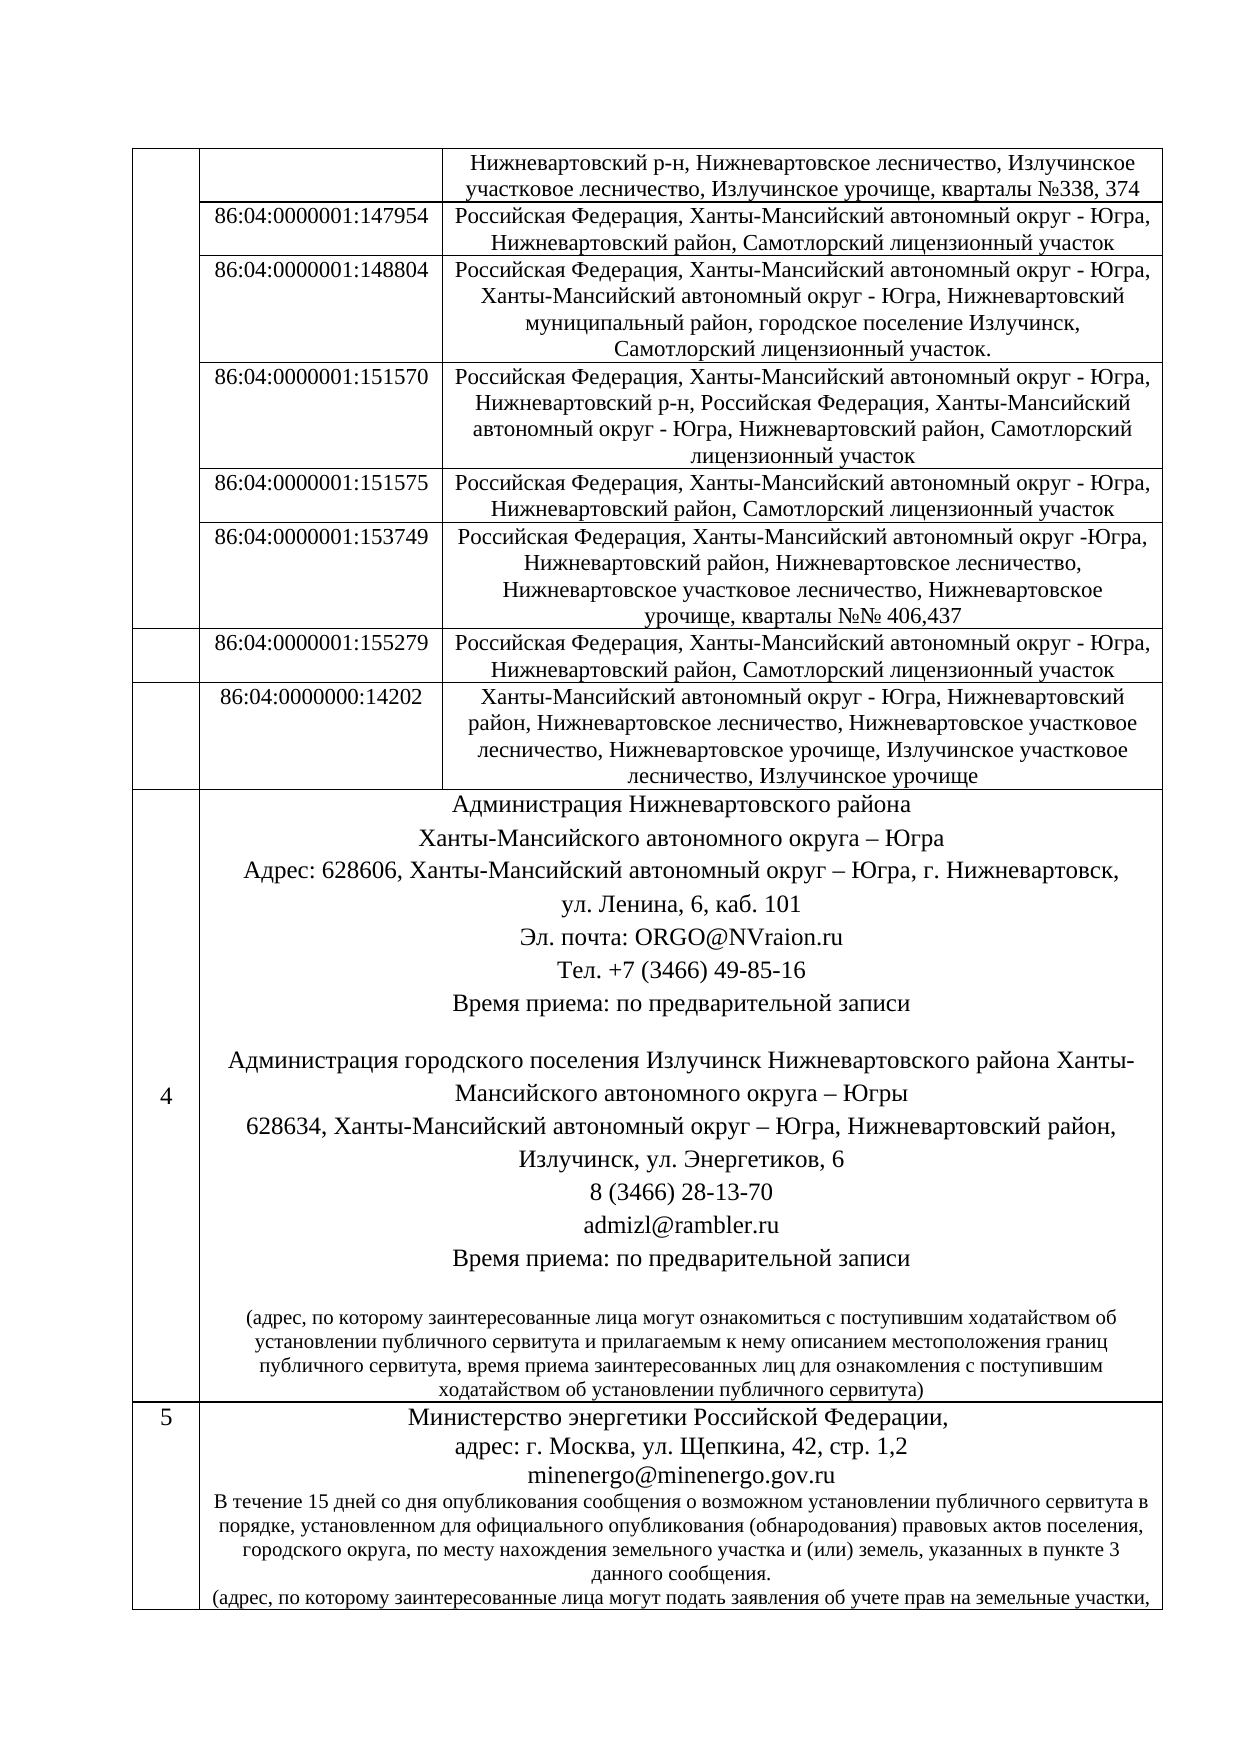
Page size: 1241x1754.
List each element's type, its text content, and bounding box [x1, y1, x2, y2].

table_cell 86:04:0000000:14202 [200, 683, 442, 788]
table_cell 4 [133, 790, 199, 1401]
table_cell Ханты-Мансийский автономный округ - Югра, Нижневартовский район, Нижневартовское лесничество, Нижневартовское участковое лесничество, Нижневартовское урочище, Излучинское участковое лесничество, Излучинское урочище [443, 683, 1162, 788]
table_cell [200, 1403, 1162, 1609]
table_cell Российская Федерация, Ханты-Мансийский автономный округ - Югра, Ханты-Мансийский автономный округ - Югра, Нижневартовский муниципальный район, городское поселение Излучинск, Самотлорский лицензионный участок. [443, 256, 1162, 362]
table_cell Российская Федерация, Ханты-Мансийский автономный округ - Югра, Нижневартовский р-н, Российская Федерация, Ханты-Мансийский автономный округ - Югра, Нижневартовский район, Самотлорский лицензионный участок [443, 363, 1162, 468]
table_cell Российская Федерация, Ханты-Мансийский автономный округ - Югра, Нижневартовский район, Самотлорский лицензионный участок [443, 203, 1162, 255]
table_cell Российская Федерация, Ханты-Мансийский автономный округ -Югра, Нижневартовский район, Нижневартовское лесничество, Нижневартовское участковое лесничество, Нижневартовское урочище, кварталы №№ 406,437 [443, 523, 1162, 628]
table_cell [133, 683, 199, 788]
table_cell 86:04:0000001:151570 [200, 363, 442, 468]
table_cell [200, 149, 442, 201]
table_cell 86:04:0000001:153749 [200, 523, 442, 628]
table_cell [443, 149, 1162, 201]
table_cell 86:04:0000001:155279 [200, 629, 442, 682]
table_cell 86:04:0000001:151575 [200, 469, 442, 522]
table_cell 86:04:0000001:148804 [200, 256, 442, 362]
table_cell 86:04:0000001:147954 [200, 203, 442, 255]
table_cell Российская Федерация, Ханты-Мансийский автономный округ - Югра, Нижневартовский район, Самотлорский лицензионный участок [443, 629, 1162, 682]
table_cell Российская Федерация, Ханты-Мансийский автономный округ - Югра, Нижневартовский район, Самотлорский лицензионный участок [443, 469, 1162, 522]
table_cell Администрация Нижневартовского района Ханты-Мансийского автономного округа – Югра Адрес: 628606, Ханты-Мансийский автономный округ – Югра, г. Нижневартовск, ул. Ленина, 6, каб. 101 Эл. почта: ORGO@NVraion.ru Тел. +7 (3466) 49-85-16 Время приема: по предварительной записи Администрация городского поселения Излучинск Нижневартовского района Ханты-Мансийского автономного округа – Югры 628634, Ханты-Мансийский автономный округ – Югра, Нижневартовский район, Излучинск, ул. Энергетиков, 6 8 (3466) 28-13-70 admizl@rambler.ru Время приема: по предварительной записи (адрес, по которому заинтересованные лица могут ознакомиться с поступившим ходатайством об установлении публичного сервитута и прилагаемым к нему описанием местоположения границ публичного сервитута, время приема заинтересованных лиц для ознакомления с поступившим ходатайством об установлении публичного сервитута) [200, 790, 1162, 1401]
table_cell 5 [133, 1403, 199, 1609]
table_cell [133, 629, 199, 682]
